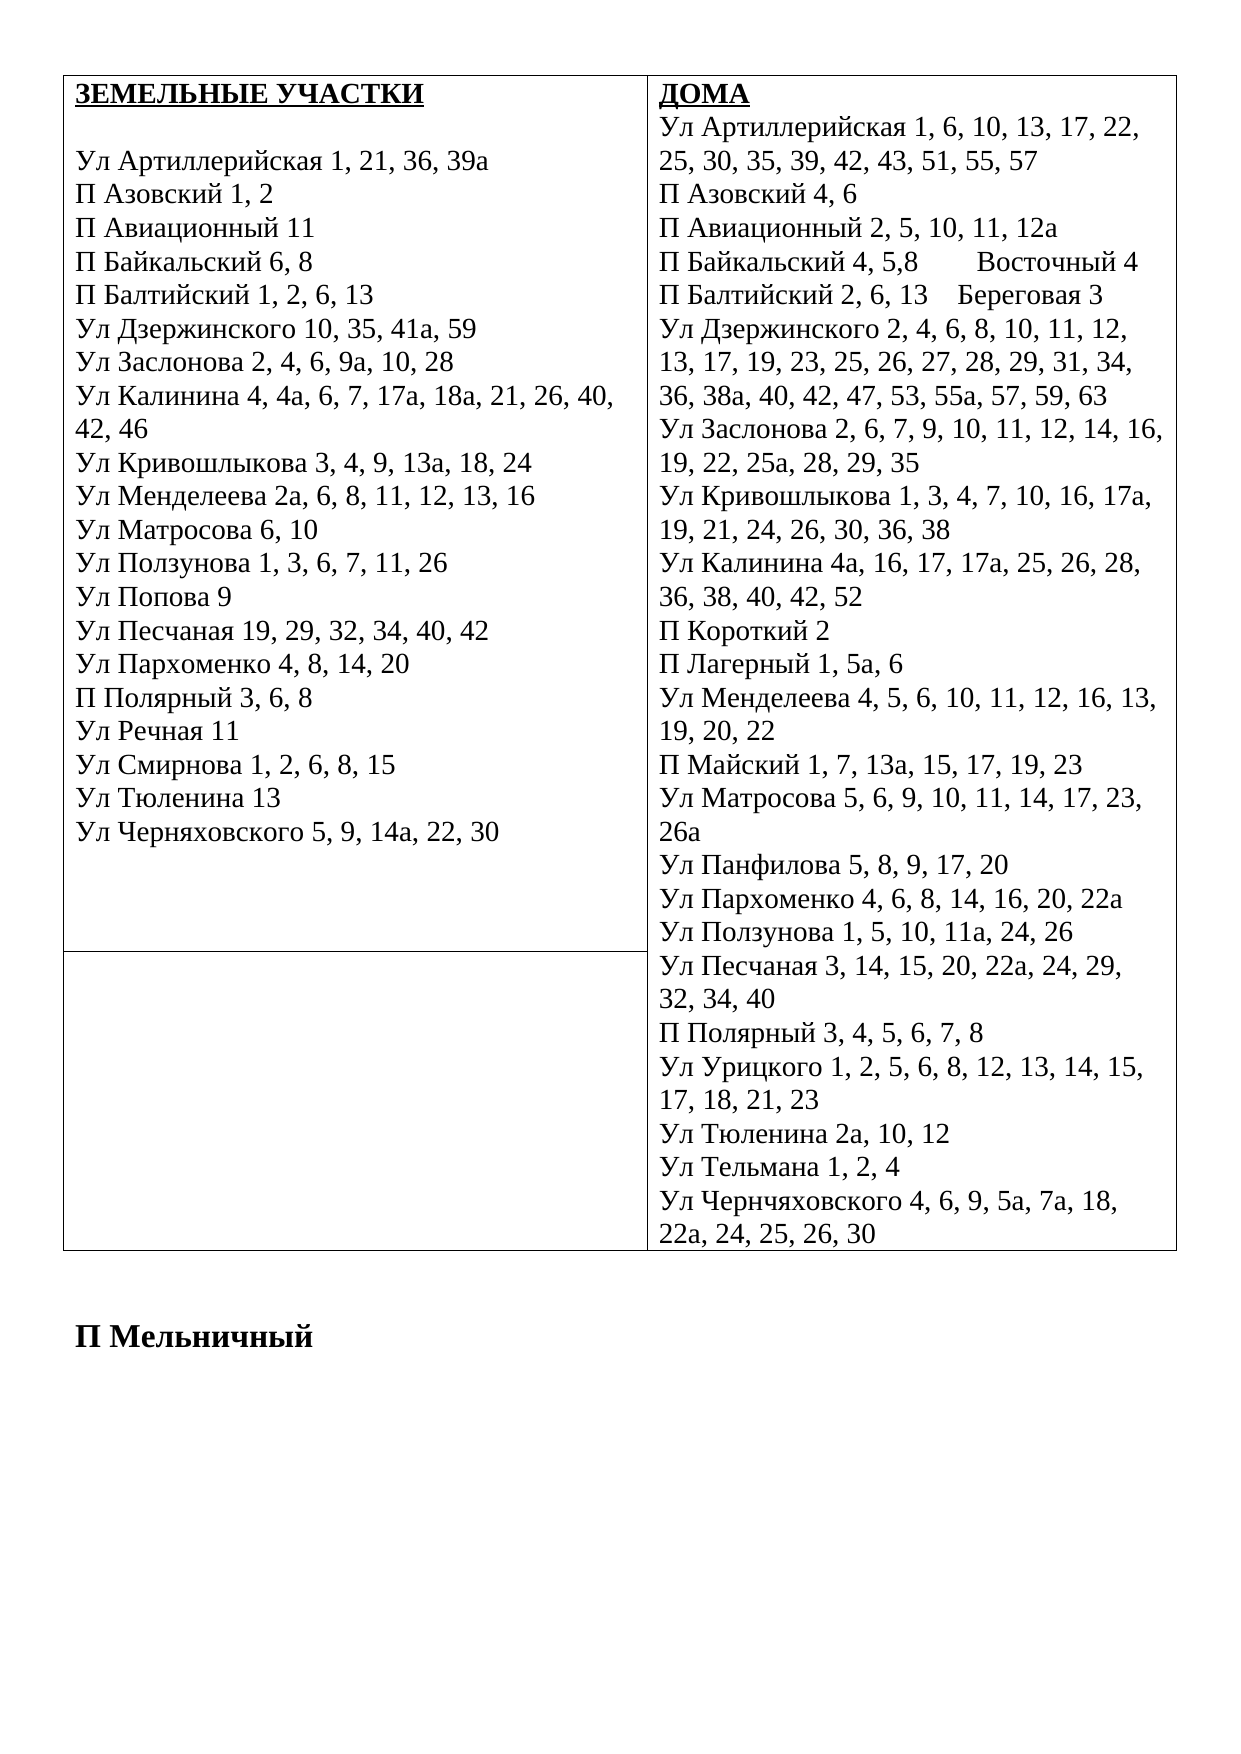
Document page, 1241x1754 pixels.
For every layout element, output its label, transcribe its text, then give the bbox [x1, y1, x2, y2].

table_cell [64, 952, 647, 1250]
table_header ЗЕМЕЛЬНЫЕ УЧАСТКИ Ул Артиллерийская 1, 21, 36, 39а П Азовский 1, 2 П Авиационный 11 П Байкальский 6, 8 П Балтийский 1, 2, 6, 13 Ул Дзержинского 10, 35, 41а, 59 Ул Заслонова 2, 4, 6, 9а, 10, 28 Ул Калинина 4, 4а, 6, 7, 17а, 18а, 21, 26, 40, 42, 46 Ул Кривошлыкова 3, 4, 9, 13а, 18, 24 Ул Менделеева 2а, 6, 8, 11, 12, 13, 16 Ул Матросова 6, 10 Ул Ползунова 1, 3, 6, 7, 11, 26 Ул Попова 9 Ул Песчаная 19, 29, 32, 34, 40, 42 Ул Пархоменко 4, 8, 14, 20 П Полярный 3, 6, 8 Ул Речная 11 Ул Смирнова 1, 2, 6, 8, 15 Ул Тюленина 13 Ул Черняховского 5, 9, 14а, 22, 30 [64, 76, 647, 951]
text П Мельничный [75, 1316, 1165, 1354]
table_header ДОМА Ул Артиллерийская 1, 6, 10, 13, 17, 22, 25, 30, 35, 39, 42, 43, 51, 55, 57 П Азовский 4, 6 П Авиационный 2, 5, 10, 11, 12а П Байкальский 4, 5,8 Восточный 4 П Балтийский 2, 6, 13 Береговая 3 Ул Дзержинского 2, 4, 6, 8, 10, 11, 12, 13, 17, 19, 23, 25, 26, 27, 28, 29, 31, 34, 36, 38а, 40, 42, 47, 53, 55а, 57, 59, 63 Ул Заслонова 2, 6, 7, 9, 10, 11, 12, 14, 16, 19, 22, 25а, 28, 29, 35 Ул Кривошлыкова 1, 3, 4, 7, 10, 16, 17а, 19, 21, 24, 26, 30, 36, 38 Ул Калинина 4а, 16, 17, 17а, 25, 26, 28, 36, 38, 40, 42, 52 П Короткий 2 П Лагерный 1, 5а, 6 Ул Менделеева 4, 5, 6, 10, 11, 12, 16, 13, 19, 20, 22 П Майский 1, 7, 13а, 15, 17, 19, 23 Ул Матросова 5, 6, 9, 10, 11, 14, 17, 23, 26а Ул Панфилова 5, 8, 9, 17, 20 Ул Пархоменко 4, 6, 8, 14, 16, 20, 22а Ул Ползунова 1, 5, 10, 11а, 24, 26 Ул Песчаная 3, 14, 15, 20, 22а, 24, 29, 32, 34, 40 П Полярный 3, 4, 5, 6, 7, 8 Ул Урицкого 1, 2, 5, 6, 8, 12, 13, 14, 15, 17, 18, 21, 23 Ул Тюленина 2а, 10, 12 Ул Тельмана 1, 2, 4 Ул Чернчяховского 4, 6, 9, 5а, 7а, 18, 22а, 24, 25, 26, 30 [648, 76, 1176, 1250]
